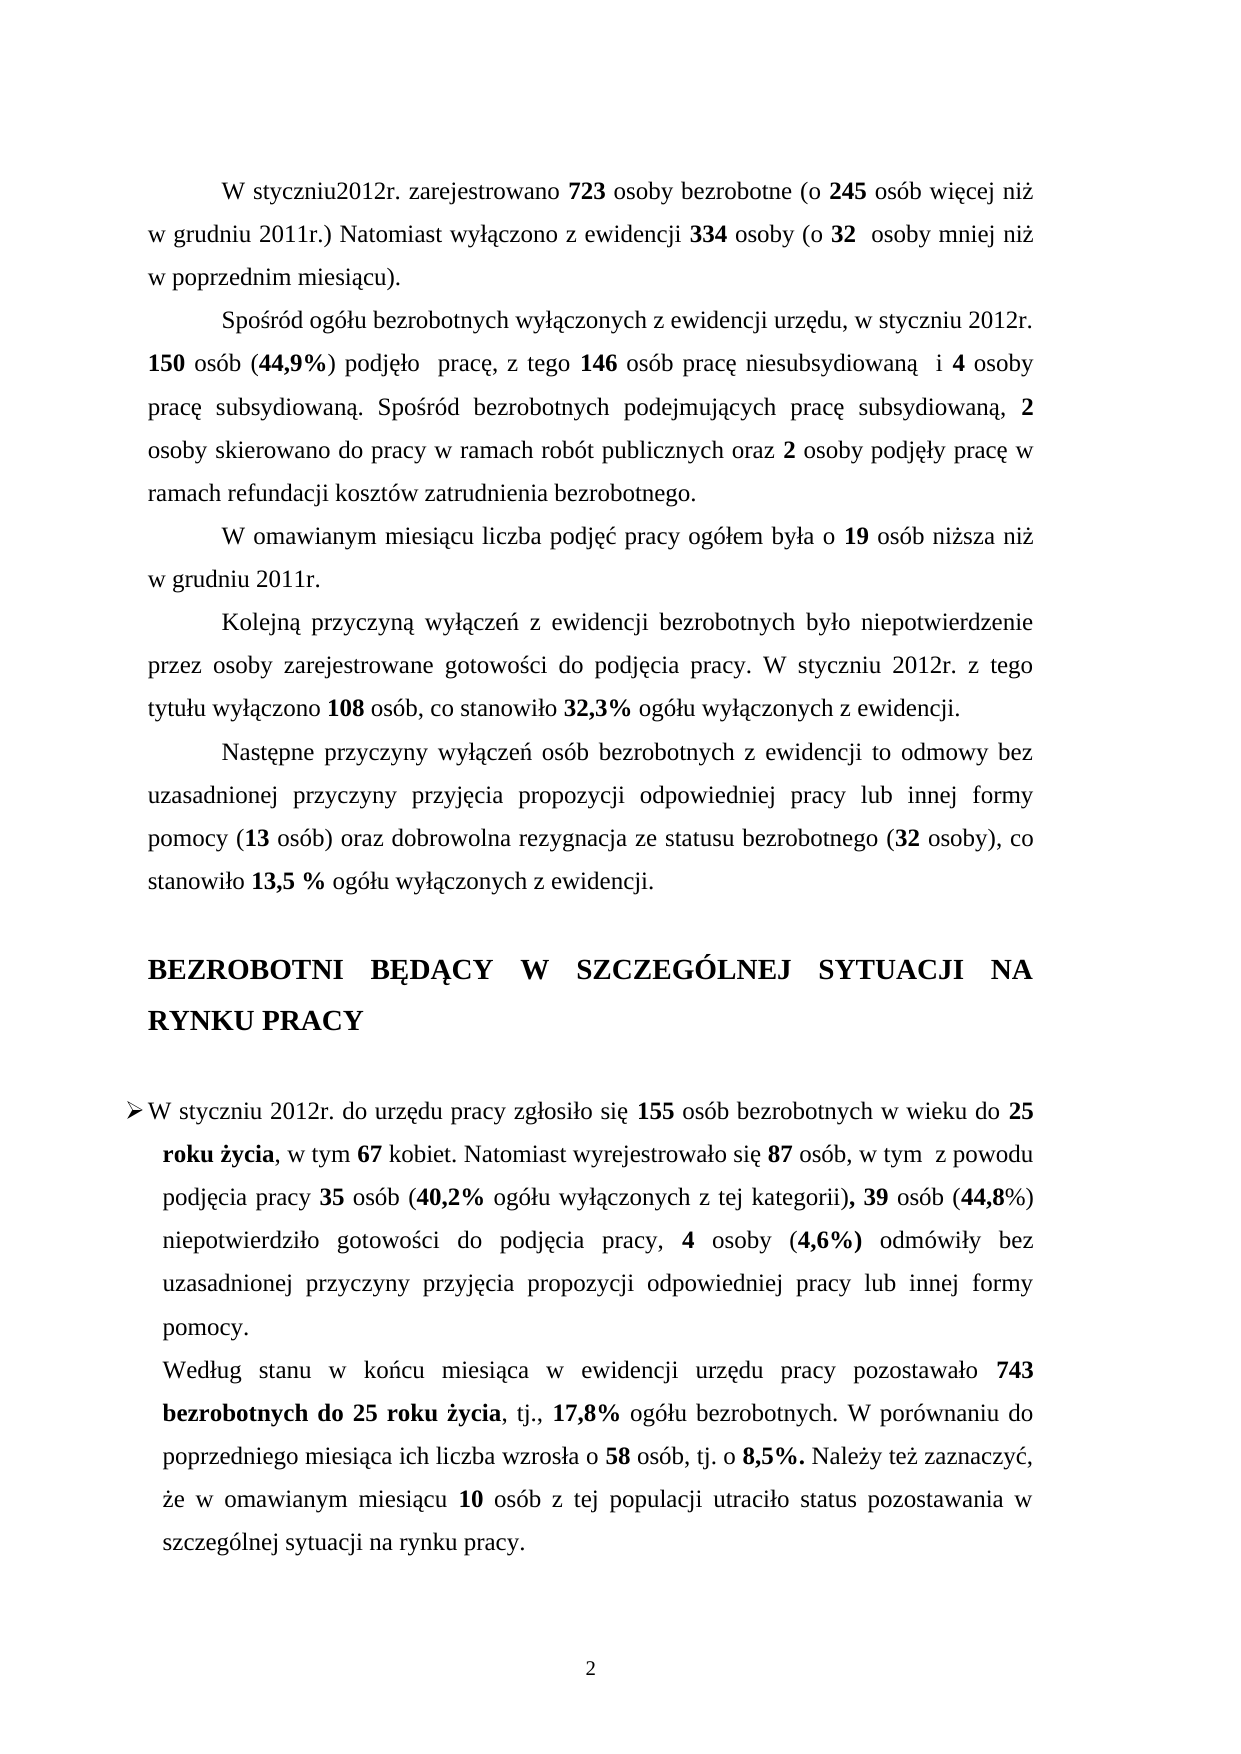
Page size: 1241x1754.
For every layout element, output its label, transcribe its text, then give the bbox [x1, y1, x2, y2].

text Według stanu w końcu miesiąca w ewidencji urzędu pracy pozostawało 743 bezrobotnych do 25 roku życia, tj., 17,8% ogółu bezrobotnych. W porównaniu do poprzedniego miesiąca ich liczba wzrosła o 58 osób, tj. o 8,5%. Należy też zaznaczyć, że w omawianym miesiącu 10 osób z tej populacji utraciło status pozostawania w szczególnej sytuacji na rynku pracy. [162, 1355, 1033, 1556]
text W omawianym miesiącu liczba podjęć pracy ogółem była o 19 osób niższa niż w grudniu 2011r. [148, 521, 1034, 593]
text Kolejną przyczyną wyłączeń z ewidencji bezrobotnych było niepotwierdzenie przez osoby zarejestrowane gotowości do podjęcia pracy. W styczniu 2012r. z tego tytułu wyłączono 108 osób, co stanowiło 32,3% ogółu wyłączonych z ewidencji. [148, 607, 1034, 722]
list W styczniu 2012r. do urzędu pracy zgłosiło się 155 osób bezrobotnych w wieku do 25 roku życia, w tym 67 kobiet. Natomiast wyrejestrowało się 87 osób, w tym z powodu podjęcia pracy 35 osób (40,2% ogółu wyłączonych z tej kategorii), 39 osób (44,8%) niepotwierdziło gotowości do podjęcia pracy, 4 osoby (4,6%) odmówiły bez uzasadnionej przyczyny przyjęcia propozycji odpowiedniej pracy lub innej formy pomocy. [125, 1096, 1033, 1340]
text W styczniu2012r. zarejestrowano 723 osoby bezrobotne (o 245 osób więcej niż w grudniu 2011r.) Natomiast wyłączono z ewidencji 334 osoby (o 32 osoby mniej niż w poprzednim miesiącu). [148, 176, 1034, 291]
text BEZROBOTNI BĘDĄCY W SZCZEGÓLNEJ SYTUACJI NA RYNKU PRACY [148, 952, 1034, 1036]
text Następne przyczyny wyłączeń osób bezrobotnych z ewidencji to odmowy bez uzasadnionej przyczyny przyjęcia propozycji odpowiedniej pracy lub innej formy pomocy (13 osób) oraz dobrowolna rezygnacja ze statusu bezrobotnego (32 osoby), co stanowiło 13,5 % ogółu wyłączonych z ewidencji. [148, 737, 1034, 895]
text Spośród ogółu bezrobotnych wyłączonych z ewidencji urzędu, w styczniu 2012r. 150 osób (44,9%) podjęło pracę, z tego 146 osób pracę niesubsydiowaną i 4 osoby pracę subsydiowaną. Spośród bezrobotnych podejmujących pracę subsydiowaną, 2 osoby skierowano do pracy w ramach robót publicznych oraz 2 osoby podjęły pracę w ramach refundacji kosztów zatrudnienia bezrobotnego. [148, 305, 1034, 507]
